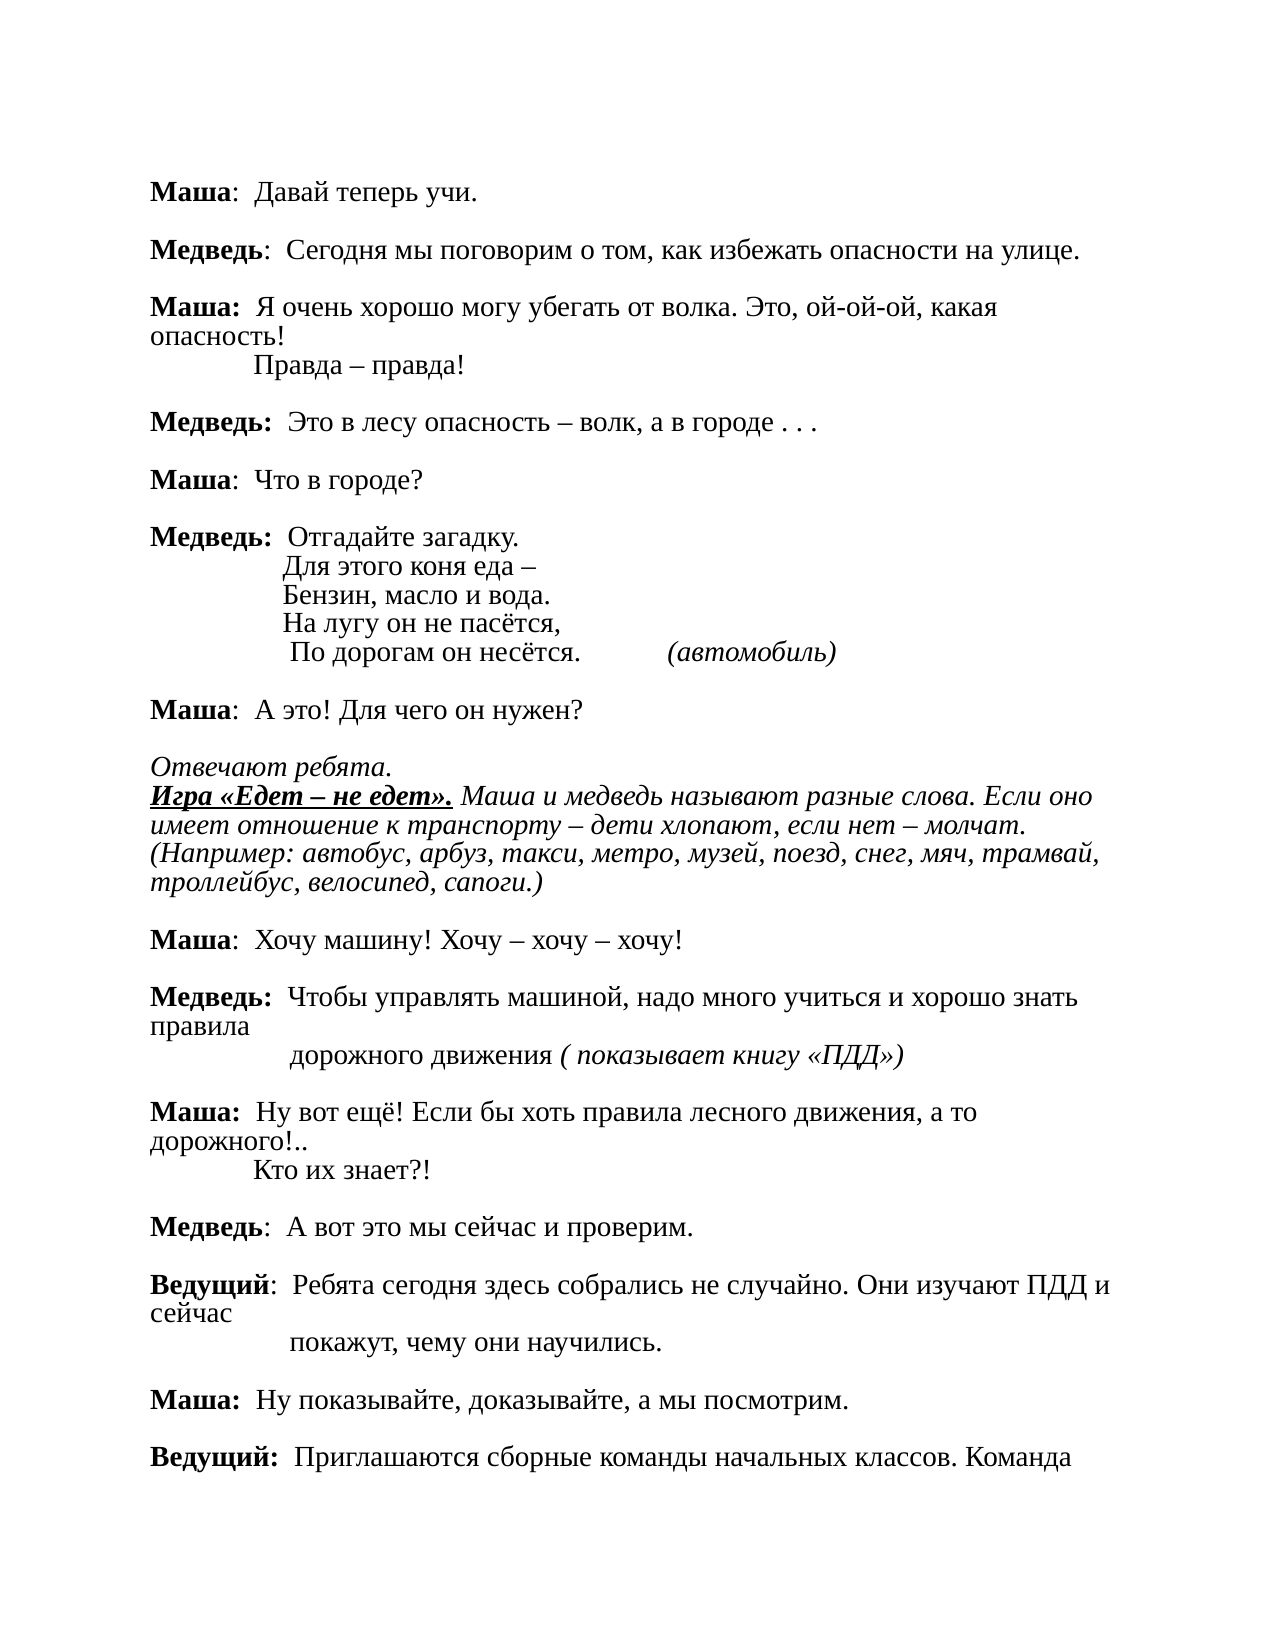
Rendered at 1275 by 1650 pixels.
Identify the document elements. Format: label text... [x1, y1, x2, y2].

text Ведущий: Ребята сегодня здесь собрались не случайно. Они изучают ПДД и сейчас [150, 1271, 1125, 1329]
text По дорогам он несётся. (автомобиль) [150, 639, 1125, 667]
text Медведь: А вот это мы сейчас и проверим. [150, 1214, 1125, 1242]
text Медведь: Сегодня мы поговорим о том, как избежать опасности на улице. [150, 236, 1125, 265]
text Маша: А это! Для чего он нужен? [150, 696, 1125, 725]
text Бензин, масло и вода. [150, 581, 1125, 610]
text Кто их знает?! [150, 1156, 1125, 1185]
text Медведь: Это в лесу опасность – волк, а в городе . . . [150, 409, 1125, 437]
text Игра «Едет – не едет». Маша и медведь называют разные слова. Если оно имеет отношение к транспорту – дети хлопают, если нет – молчат. (Например: автобус, арбуз, такси, метро, музей, поезд, снег, мяч, трамвай, троллейбус, велосипед, сапоги.) [150, 782, 1125, 897]
text покажут, чему они научились. [150, 1329, 1125, 1357]
text Маша: Хочу машину! Хочу – хочу – хочу! [150, 926, 1125, 955]
text Отвечают ребята. [150, 754, 1125, 782]
text Маша: Давай теперь учи. [150, 179, 1125, 207]
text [150, 1444, 1125, 1472]
text Медведь: Отгадайте загадку. [150, 524, 1125, 552]
text Маша: Я очень хорошо могу убегать от волка. Это, ой-ой-ой, какая опасность! [150, 294, 1125, 351]
text Медведь: Чтобы управлять машиной, надо много учиться и хорошо знать правила [150, 984, 1125, 1041]
text Маша: Ну показывайте, доказывайте, а мы посмотрим. [150, 1386, 1125, 1415]
text Для этого коня еда – [150, 552, 1125, 581]
text дорожного движения ( показывает книгу «ПДД») [150, 1041, 1125, 1070]
text Маша: Ну вот ещё! Если бы хоть правила лесного движения, а то дорожного!.. [150, 1099, 1125, 1156]
text На лугу он не пасётся, [150, 610, 1125, 639]
text Правда – правда! [150, 351, 1125, 380]
text Маша: Что в городе? [150, 466, 1125, 495]
